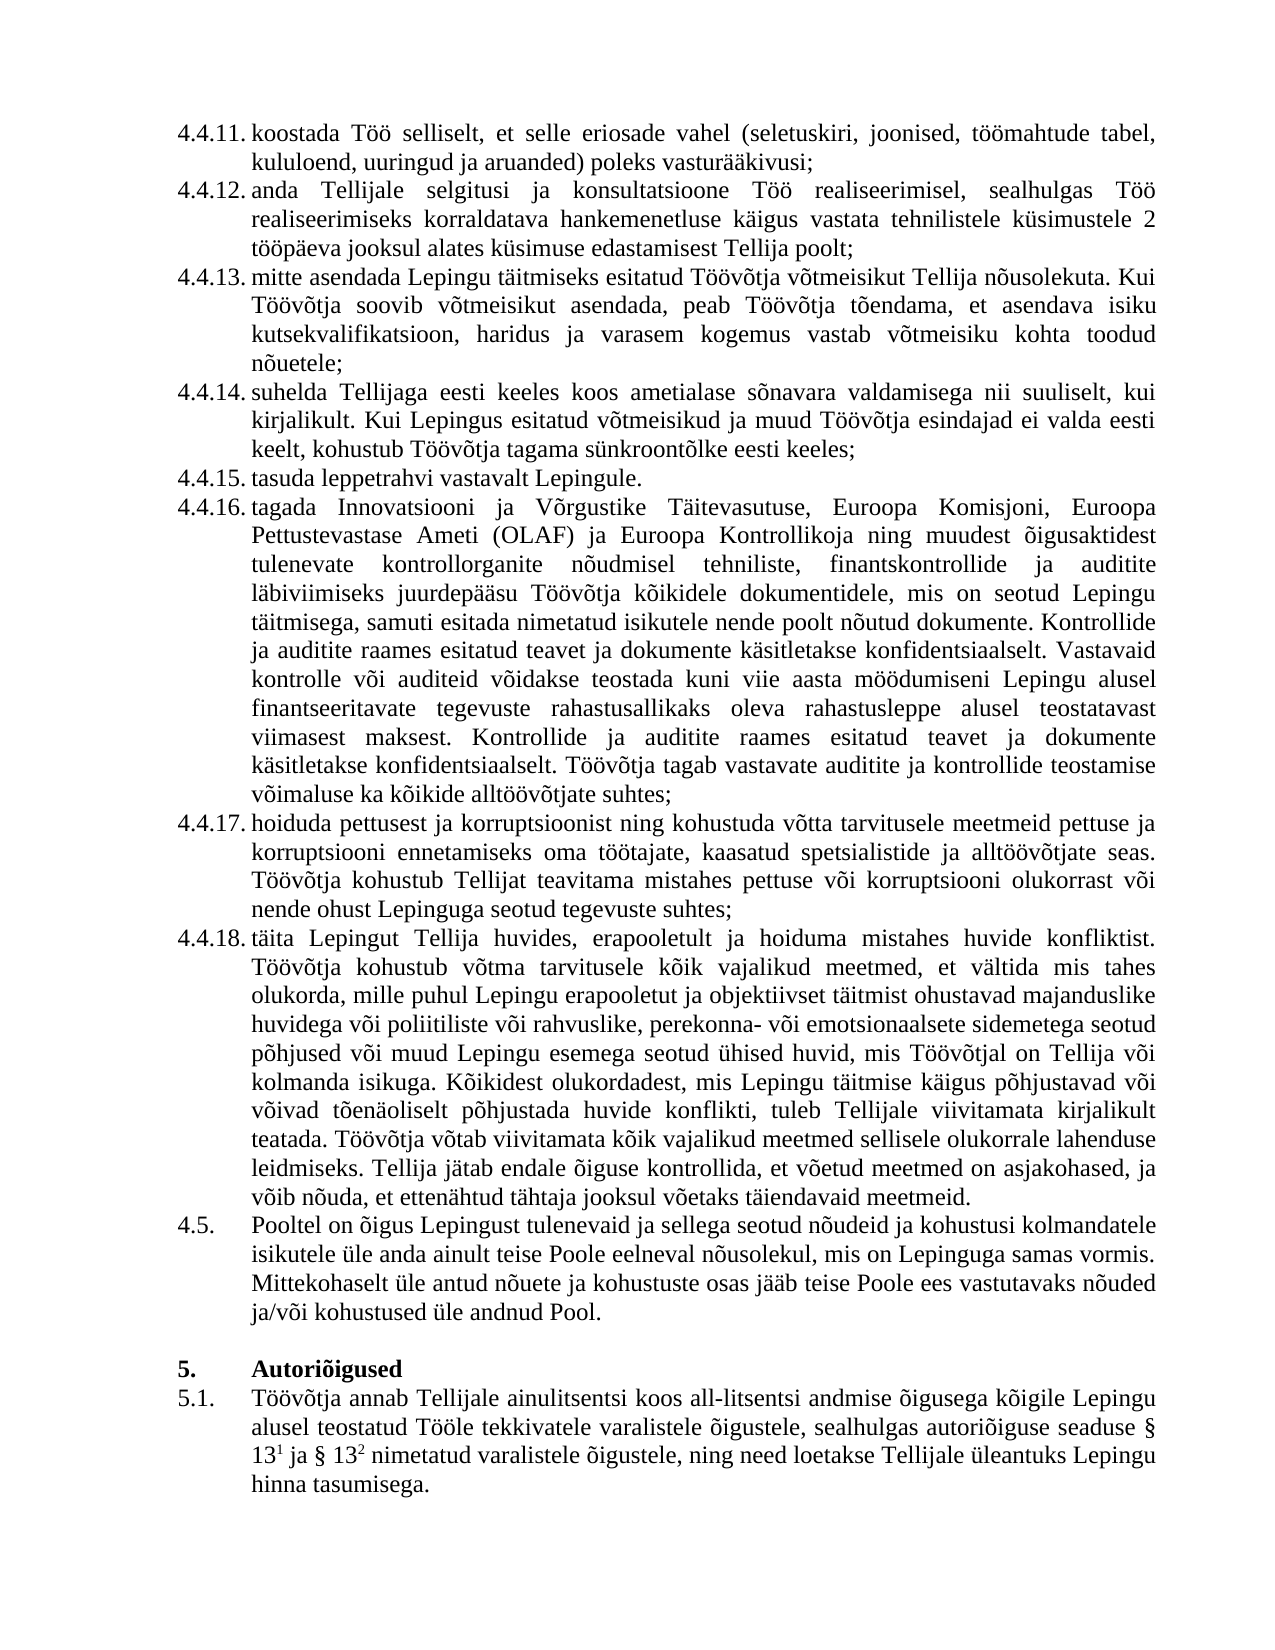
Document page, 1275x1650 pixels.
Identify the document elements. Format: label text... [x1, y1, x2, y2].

text koostada Töö selliselt, et selle eriosade vahel (seletuskiri, joonised, töömahtude tabel, kululoend, uuringud ja aruanded) poleks vasturääkivusi; [177, 118, 1157, 176]
text täita Lepingut Tellija huvides, erapooletult ja hoiduma mistahes huvide konfliktist. Töövõtja kohustub võtma tarvitusele kõik vajalikud meetmed, et vältida mis tahes olukorda, mille puhul Lepingu erapooletut ja objektiivset täitmist ohustavad majanduslike huvidega või poliitiliste või rahvuslike, perekonna- või emotsionaalsete sidemetega seotud põhjused või muud Lepingu esemega seotud ühised huvid, mis Töövõtjal on Tellija või kolmanda isikuga. Kõikidest olukordadest, mis Lepingu täitmise käigus põhjustavad või võivad tõenäoliselt põhjustada huvide konflikti, tuleb Tellijale viivitamata kirjalikult teatada. Töövõtja võtab viivitamata kõik vajalikud meetmed sellisele olukorrale lahenduse leidmiseks. Tellija jätab endale õiguse kontrollida, et võetud meetmed on asjakohased, ja võib nõuda, et ettenähtud tähtaja jooksul võetaks täiendavaid meetmeid. [177, 923, 1157, 1211]
text anda Tellijale selgitusi ja konsultatsioone Töö realiseerimisel, sealhulgas Töö realiseerimiseks korraldatava hankemenetluse käigus vastata tehnilistele küsimustele 2 tööpäeva jooksul alates küsimuse edastamisest Tellija poolt; [177, 176, 1157, 262]
text tasuda leppetrahvi vastavalt Lepingule. [177, 463, 1157, 492]
text hoiduda pettusest ja korruptsioonist ning kohustuda võtta tarvitusele meetmeid pettuse ja korruptsiooni ennetamiseks oma töötajate, kaasatud spetsialistide ja alltöövõtjate seas. Töövõtja kohustub Tellijat teavitama mistahes pettuse või korruptsiooni olukorrast või nende ohust Lepinguga seotud tegevuste suhtes; [177, 808, 1157, 923]
text Pooltel on õigus Lepingust tulenevaid ja sellega seotud nõudeid ja kohustusi kolmandatele isikutele üle anda ainult teise Poole eelneval nõusolekul, mis on Lepinguga samas vormis. Mittekohaselt üle antud nõuete ja kohustuste osas jääb teise Poole ees vastutavaks nõuded ja/või kohustused üle andnud Pool. [177, 1211, 1157, 1326]
text tagada Innovatsiooni ja Võrgustike Täitevasutuse, Euroopa Komisjoni, Euroopa Pettustevastase Ameti (OLAF) ja Euroopa Kontrollikoja ning muudest õigusaktidest tulenevate kontrollorganite nõudmisel tehniliste, finantskontrollide ja auditite läbiviimiseks juurdepääsu Töövõtja kõikidele dokumentidele, mis on seotud Lepingu täitmisega, samuti esitada nimetatud isikutele nende poolt nõutud dokumente. Kontrollide ja auditite raames esitatud teavet ja dokumente käsitletakse konfidentsiaalselt. Vastavaid kontrolle või auditeid võidakse teostada kuni viie aasta möödumiseni Lepingu alusel finantseeritavate tegevuste rahastusallikaks oleva rahastusleppe alusel teostatavast viimasest maksest. Kontrollide ja auditite raames esitatud teavet ja dokumente käsitletakse konfidentsiaalselt. Töövõtja tagab vastavate auditite ja kontrollide teostamise võimaluse ka kõikide alltöövõtjate suhtes; [177, 492, 1157, 808]
text Töövõtja annab Tellijale ainulitsentsi koos all-litsentsi andmise õigusega kõigile Lepingu alusel teostatud Tööle tekkivatele varalistele õigustele, sealhulgas autoriõiguse seaduse § 131 ja § 132 nimetatud varalistele õigustele, ning need loetakse Tellijale üleantuks Lepingu hinna tasumisega. [177, 1383, 1157, 1498]
text Autoriõigused [177, 1354, 1157, 1383]
text suhelda Tellijaga eesti keeles koos ametialase sõnavara valdamisega nii suuliselt, kui kirjalikult. Kui Lepingus esitatud võtmeisikud ja muud Töövõtja esindajad ei valda eesti keelt, kohustub Töövõtja tagama sünkroontõlke eesti keeles; [177, 377, 1157, 463]
text mitte asendada Lepingu täitmiseks esitatud Töövõtja võtmeisikut Tellija nõusolekuta. Kui Töövõtja soovib võtmeisikut asendada, peab Töövõtja tõendama, et asendava isiku kutsekvalifikatsioon, haridus ja varasem kogemus vastab võtmeisiku kohta toodud nõuetele; [177, 262, 1157, 377]
